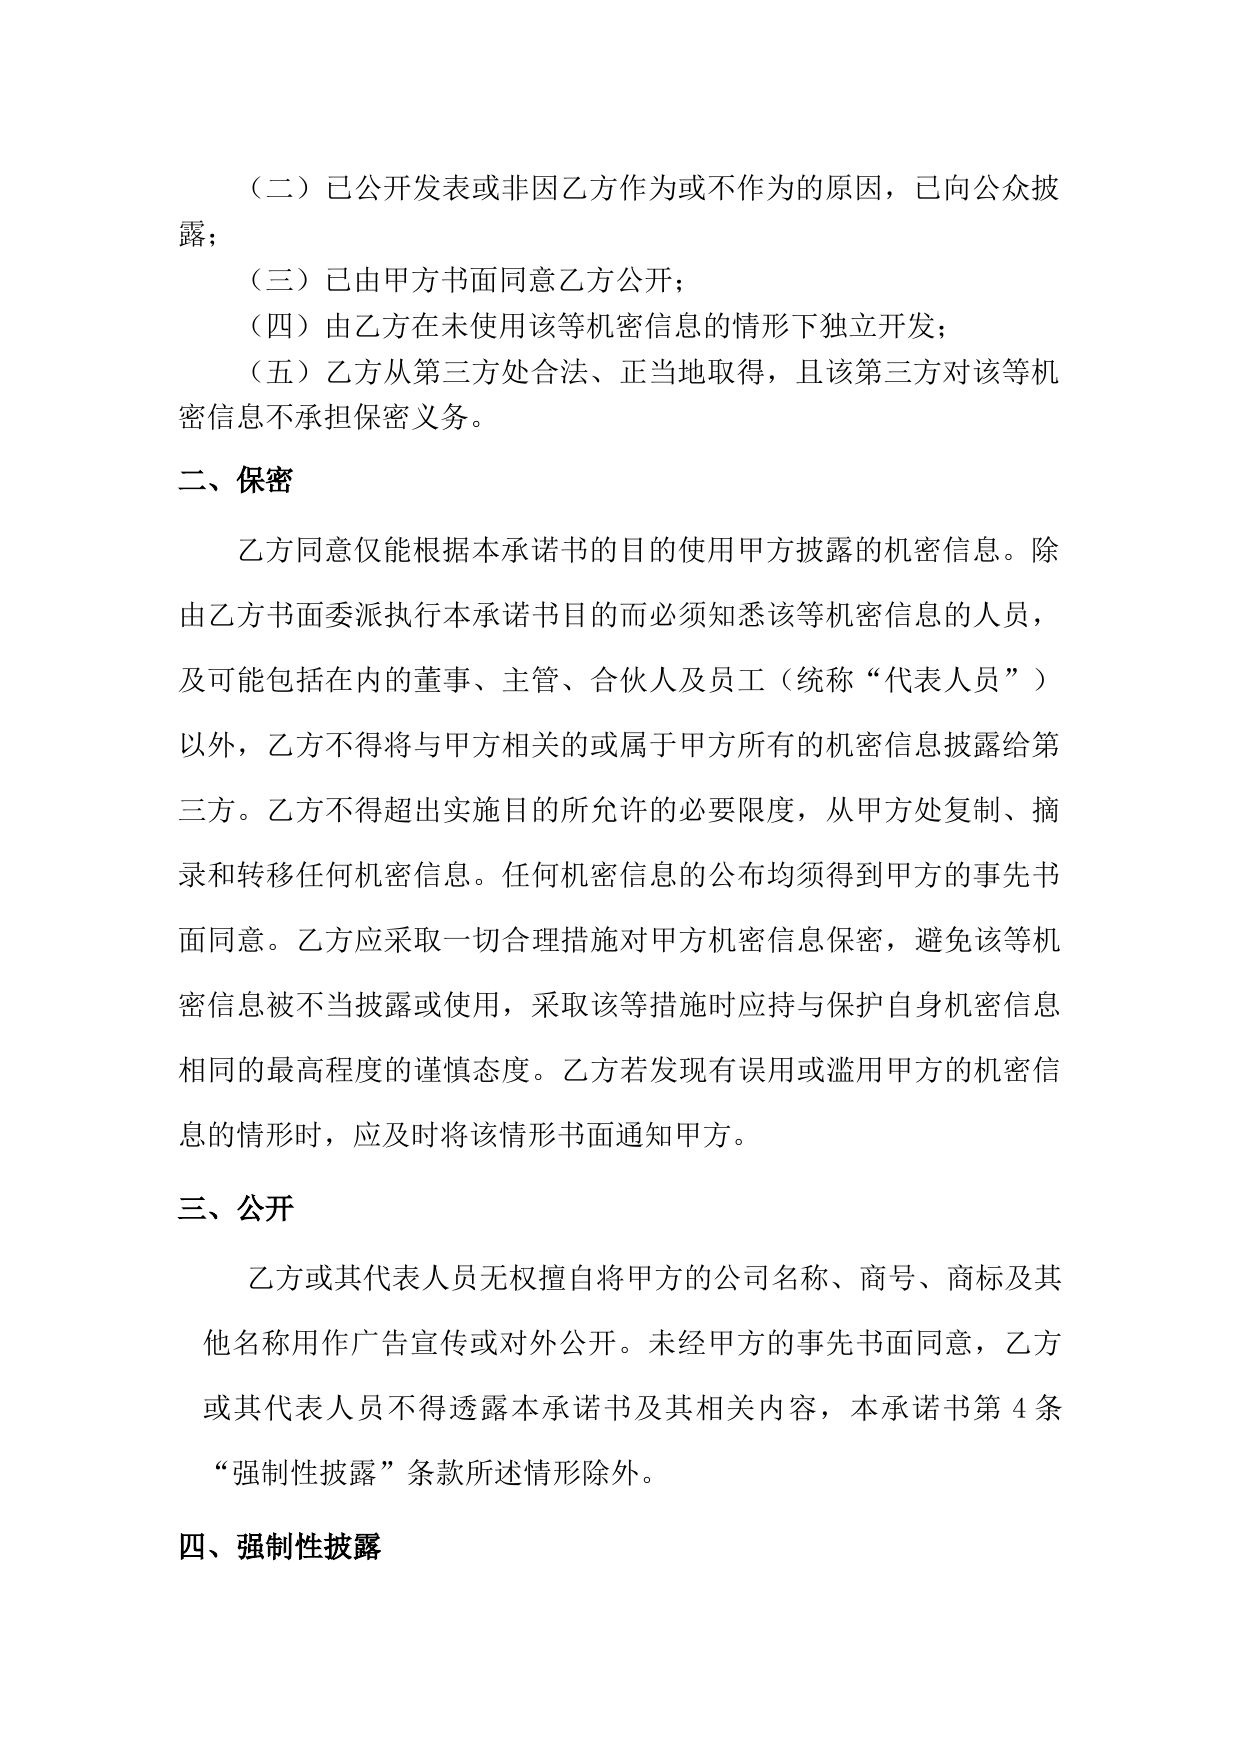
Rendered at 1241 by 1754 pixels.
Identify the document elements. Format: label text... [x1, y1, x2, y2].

text （五）乙方从第三方处合法、正当地取得，且该第三方对该等机密信息不承担保密义务。 [177, 345, 1063, 437]
text 四、强制性披露 [177, 1520, 1063, 1566]
text （四）由乙方在未使用该等机密信息的情形下独立开发； [177, 299, 1063, 345]
text （三）已由甲方书面同意乙方公开； [177, 254, 1063, 299]
text 二、保密 [177, 453, 1063, 499]
text 乙方或其代表人员无权擅自将甲方的公司名称、商号、商标及其他名称用作广告宣传或对外公开。未经甲方的事先书面同意，乙方或其代表人员不得透露本承诺书及其相关内容，本承诺书第4条“强制性披露”条款所述情形除外。 [202, 1244, 1063, 1504]
text 三、公开 [177, 1182, 1063, 1227]
text 乙方同意仅能根据本承诺书的目的使用甲方披露的机密信息。除由乙方书面委派执行本承诺书目的而必须知悉该等机密信息的人员，及可能包括在内的董事、主管、合伙人及员工（统称“代表人员”）以外，乙方不得将与甲方相关的或属于甲方所有的机密信息披露给第三方。乙方不得超出实施目的所允许的必要限度，从甲方处复制、摘录和转移任何机密信息。任何机密信息的公布均须得到甲方的事先书面同意。乙方应采取一切合理措施对甲方机密信息保密，避免该等机密信息被不当披露或使用，采取该等措施时应持与保护自身机密信息相同的最高程度的谨慎态度。乙方若发现有误用或滥用甲方的机密信息的情形时，应及时将该情形书面通知甲方。 [177, 515, 1063, 1165]
text （二）已公开发表或非因乙方作为或不作为的原因，已向公众披露； [177, 162, 1063, 254]
